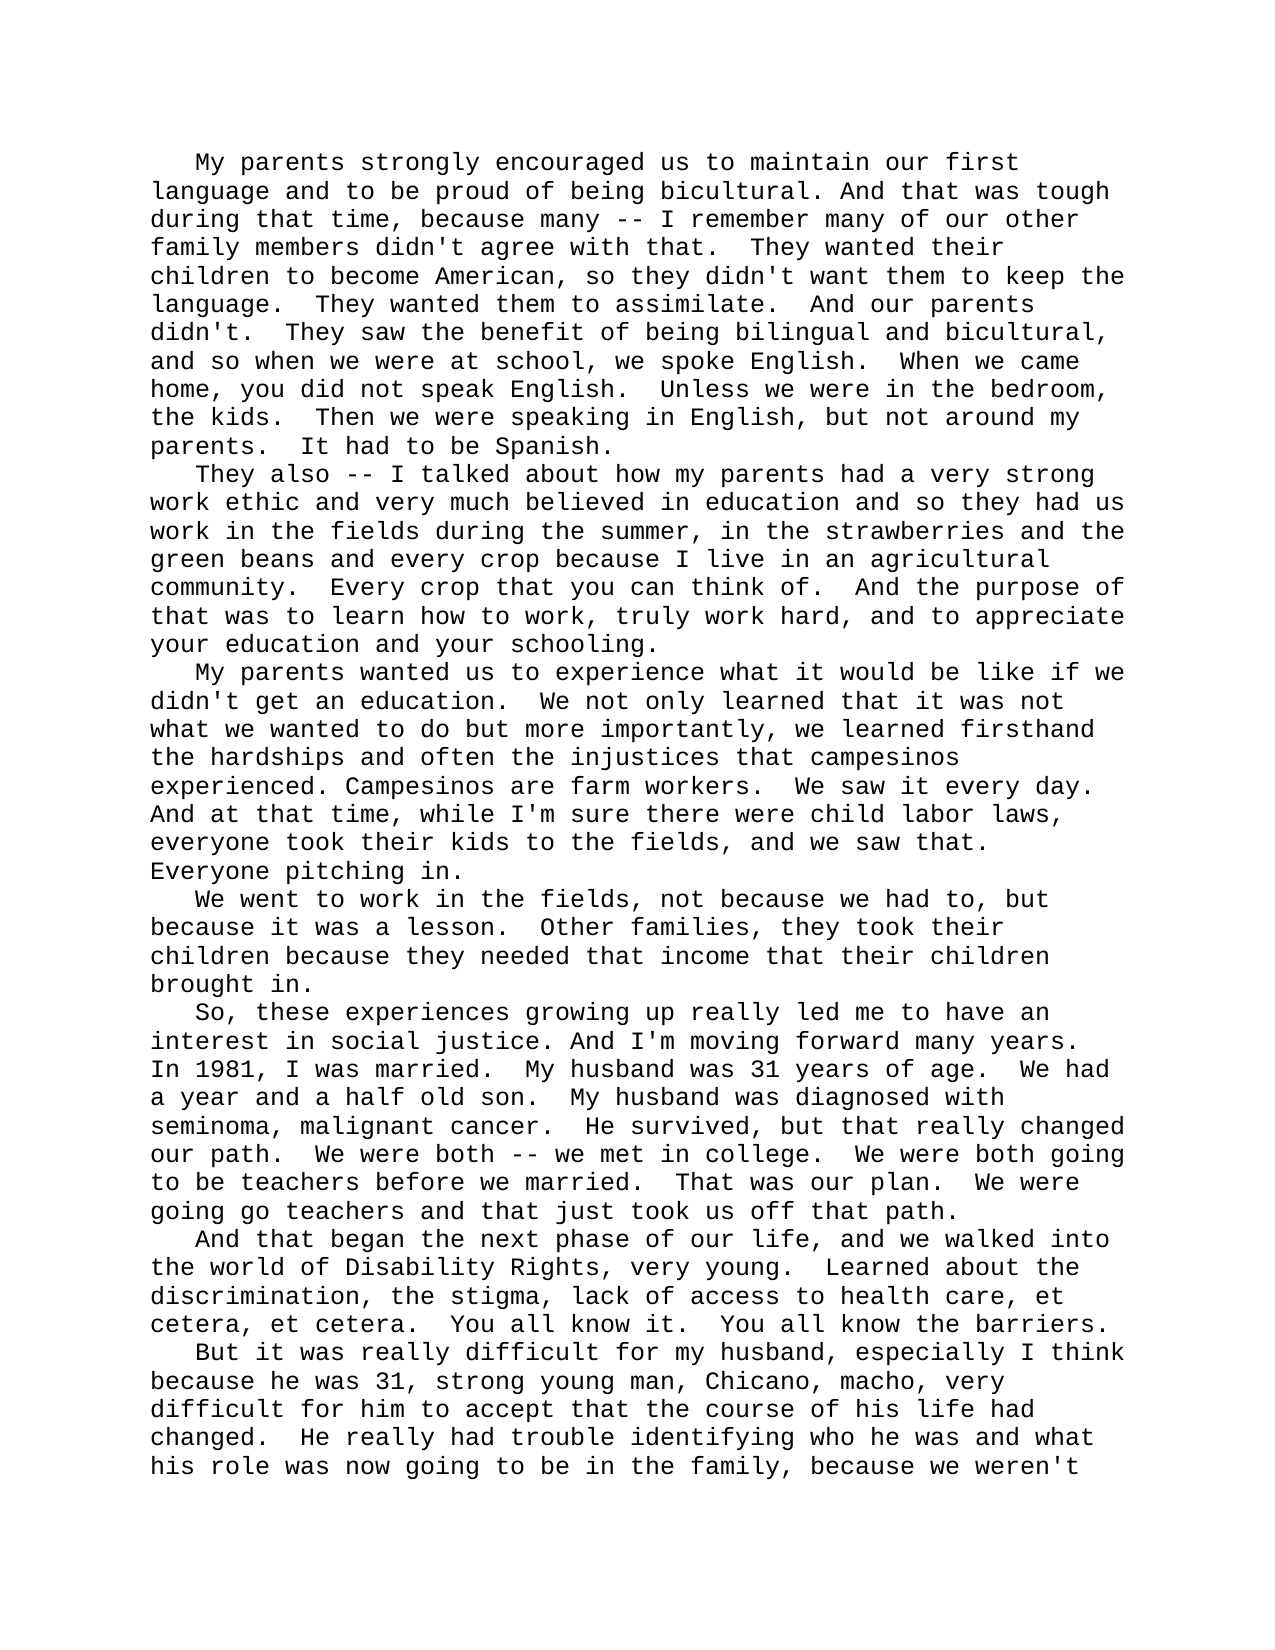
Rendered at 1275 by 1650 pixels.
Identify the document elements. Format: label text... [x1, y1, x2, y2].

text My parents strongly encouraged us to maintain our first language and to be proud of being bicultural. And that was tough during that time, because many -- I remember many of our other family members didn't agree with that. They wanted their children to become American, so they didn't want them to keep the language. They wanted them to assimilate. And our parents didn't. They saw the benefit of being bilingual and bicultural, and so when we were at school, we spoke English. When we came home, you did not speak English. Unless we were in the bedroom, the kids. Then we were speaking in English, but not around my parents. It had to be Spanish. [150, 150, 1125, 462]
text We went to work in the fields, not because we had to, but because it was a lesson. Other families, they took their children because they needed that income that their children brought in. [150, 887, 1125, 1000]
text My parents wanted us to experience what it would be like if we didn't get an education. We not only learned that it was not what we wanted to do but more importantly, we learned firsthand the hardships and often the injustices that campesinos experienced. Campesinos are farm workers. We saw it every day. And at that time, while I'm sure there were child labor laws, everyone took their kids to the fields, and we saw that. Everyone pitching in. [150, 660, 1125, 887]
text And that began the next phase of our life, and we walked into the world of Disability Rights, very young. Learned about the discrimination, the stigma, lack of access to health care, et cetera, et cetera. You all know it. You all know the barriers. [150, 1227, 1125, 1340]
text So, these experiences growing up really led me to have an interest in social justice. And I'm moving forward many years. In 1981, I was married. My husband was 31 years of age. We had a year and a half old son. My husband was diagnosed with seminoma, malignant cancer. He survived, but that really changed our path. We were both -- we met in college. We were both going to be teachers before we married. That was our plan. We were going go teachers and that just took us off that path. [150, 1000, 1125, 1227]
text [150, 1340, 1125, 1482]
text They also -- I talked about how my parents had a very strong work ethic and very much believed in education and so they had us work in the fields during the summer, in the strawberries and the green beans and every crop because I live in an agricultural community. Every crop that you can think of. And the purpose of that was to learn how to work, truly work hard, and to appreciate your education and your schooling. [150, 462, 1125, 660]
